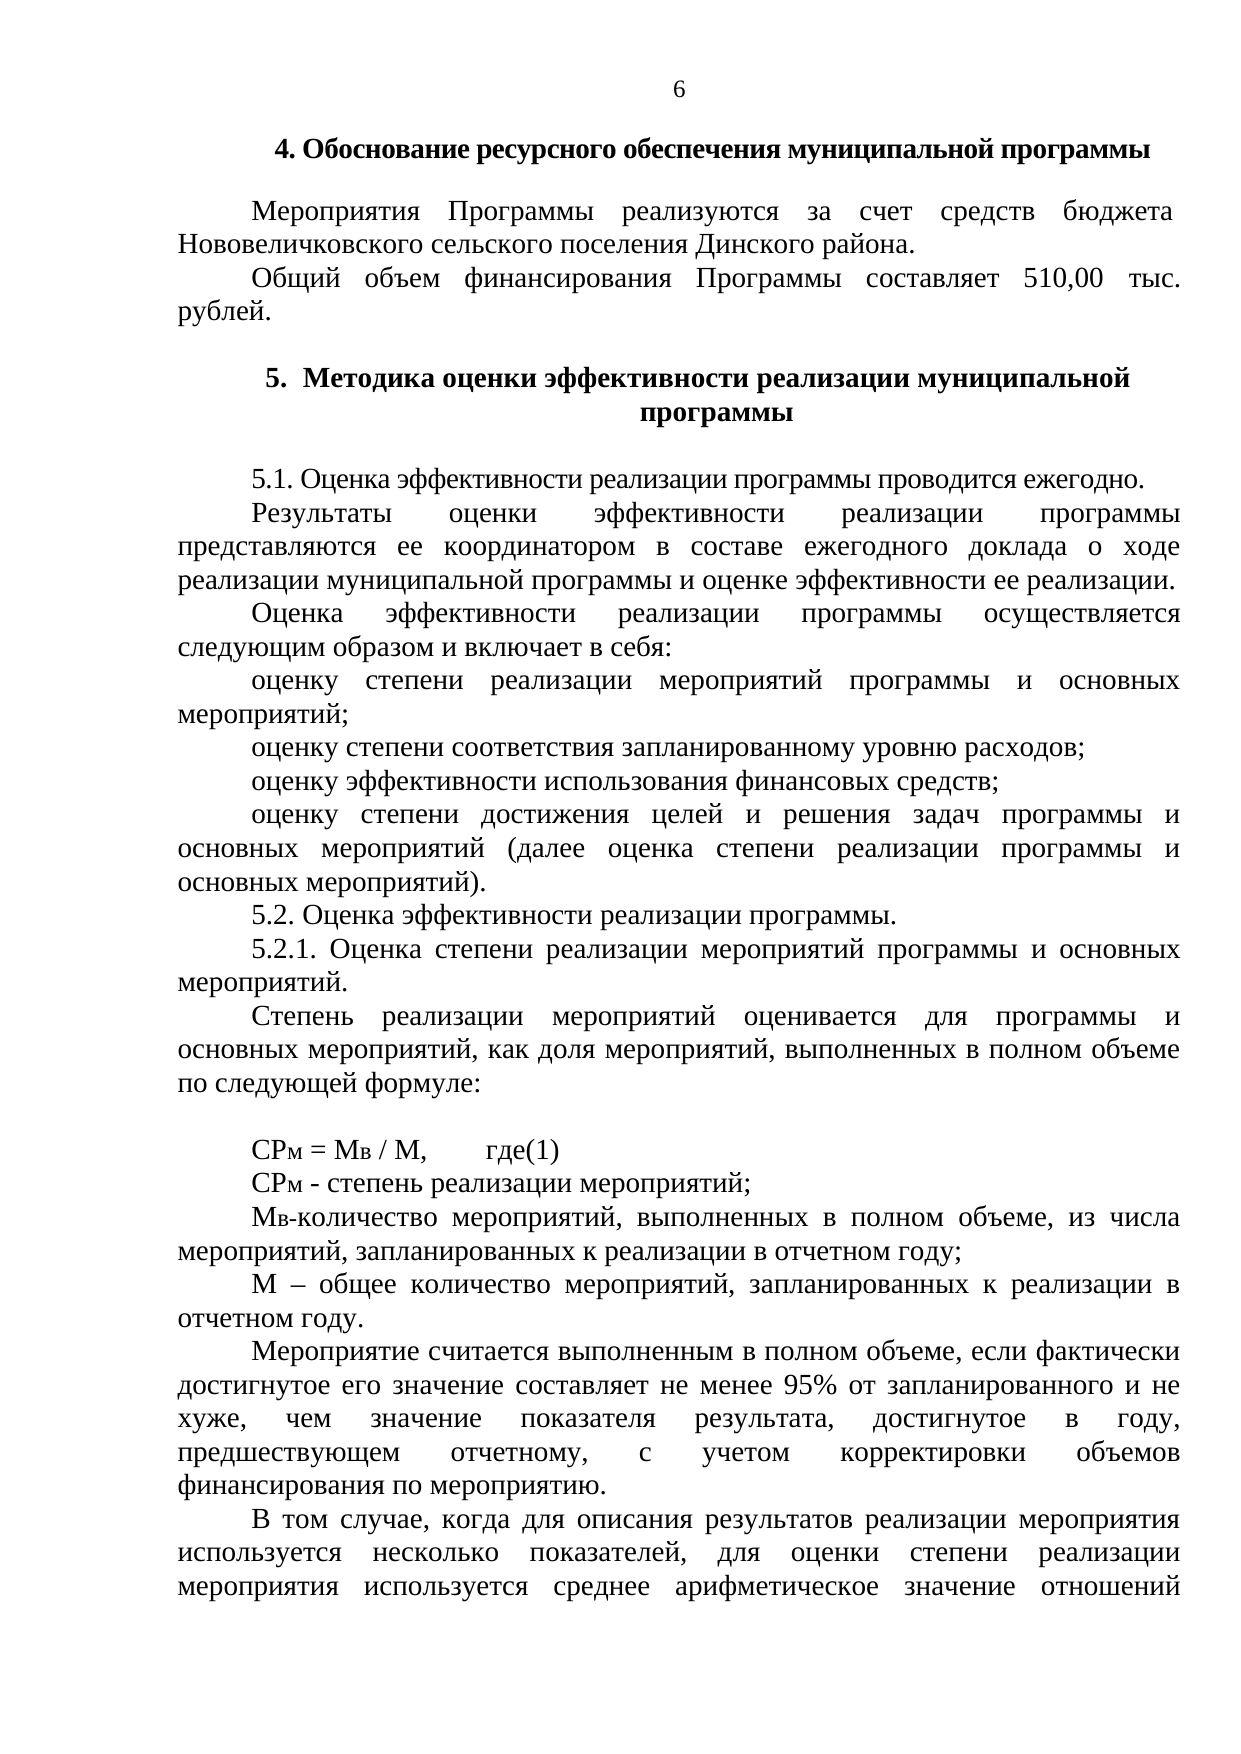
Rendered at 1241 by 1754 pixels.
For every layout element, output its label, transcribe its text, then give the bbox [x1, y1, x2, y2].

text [177, 1501, 1181, 1602]
text оценку степени соответствия запланированному уровню расходов; [177, 729, 1181, 763]
text Общий объем финансирования Программы составляет 510,00 тыс. рублей. [177, 260, 1181, 327]
text СРм - степень реализации мероприятий; [177, 1166, 1181, 1199]
text 5.1. Оценка эффективности реализации программы проводится ежегодно. [177, 461, 1181, 495]
text Мероприятия Программы реализуются за счет средств бюджета Нововеличковского сельского поселения Динского района. [177, 193, 1174, 260]
text оценку эффективности использования финансовых средств; [177, 763, 1181, 797]
text Степень реализации мероприятий оценивается для программы и основных мероприятий, как доля мероприятий, выполненных в полном объеме по следующей формуле: [177, 998, 1181, 1098]
text Мероприятие считается выполненным в полном объеме, если фактически достигнутое его значение составляет не менее 95% от запланированного и не хуже, чем значение показателя результата, достигнутое в году, предшествующем отчетному, с учетом корректировки объемов финансирования по мероприятию. [177, 1333, 1181, 1501]
text Результаты оценки эффективности реализации программы представляются ее координатором в составе ежегодного доклада о ходе реализации муниципальной программы и оценке эффективности ее реализации. [177, 495, 1181, 595]
text 5.2.1. Оценка степени реализации мероприятий программы и основных мероприятий. [177, 931, 1181, 998]
text Оценка эффективности реализации программы осуществляется следующим образом и включает в себя: [177, 595, 1181, 662]
list Методика оценки эффективности реализации муниципальной программы [215, 361, 1181, 428]
text М – общее количество мероприятий, запланированных к реализации в отчетном году. [177, 1266, 1181, 1333]
text Мв-количество мероприятий, выполненных в полном объеме, из числа мероприятий, запланированных к реализации в отчетном году; [177, 1199, 1181, 1266]
text 4. Обоснование ресурсного обеспечения муниципальной программы [177, 131, 1174, 165]
text оценку степени достижения целей и решения задач программы и основных мероприятий (далее оценка степени реализации программы и основных мероприятий). [177, 797, 1181, 897]
text СРм = Мв / М, где(1) [177, 1132, 1181, 1166]
text 5.2. Оценка эффективности реализации программы. [177, 897, 1181, 931]
text оценку степени реализации мероприятий программы и основных мероприятий; [177, 662, 1181, 729]
